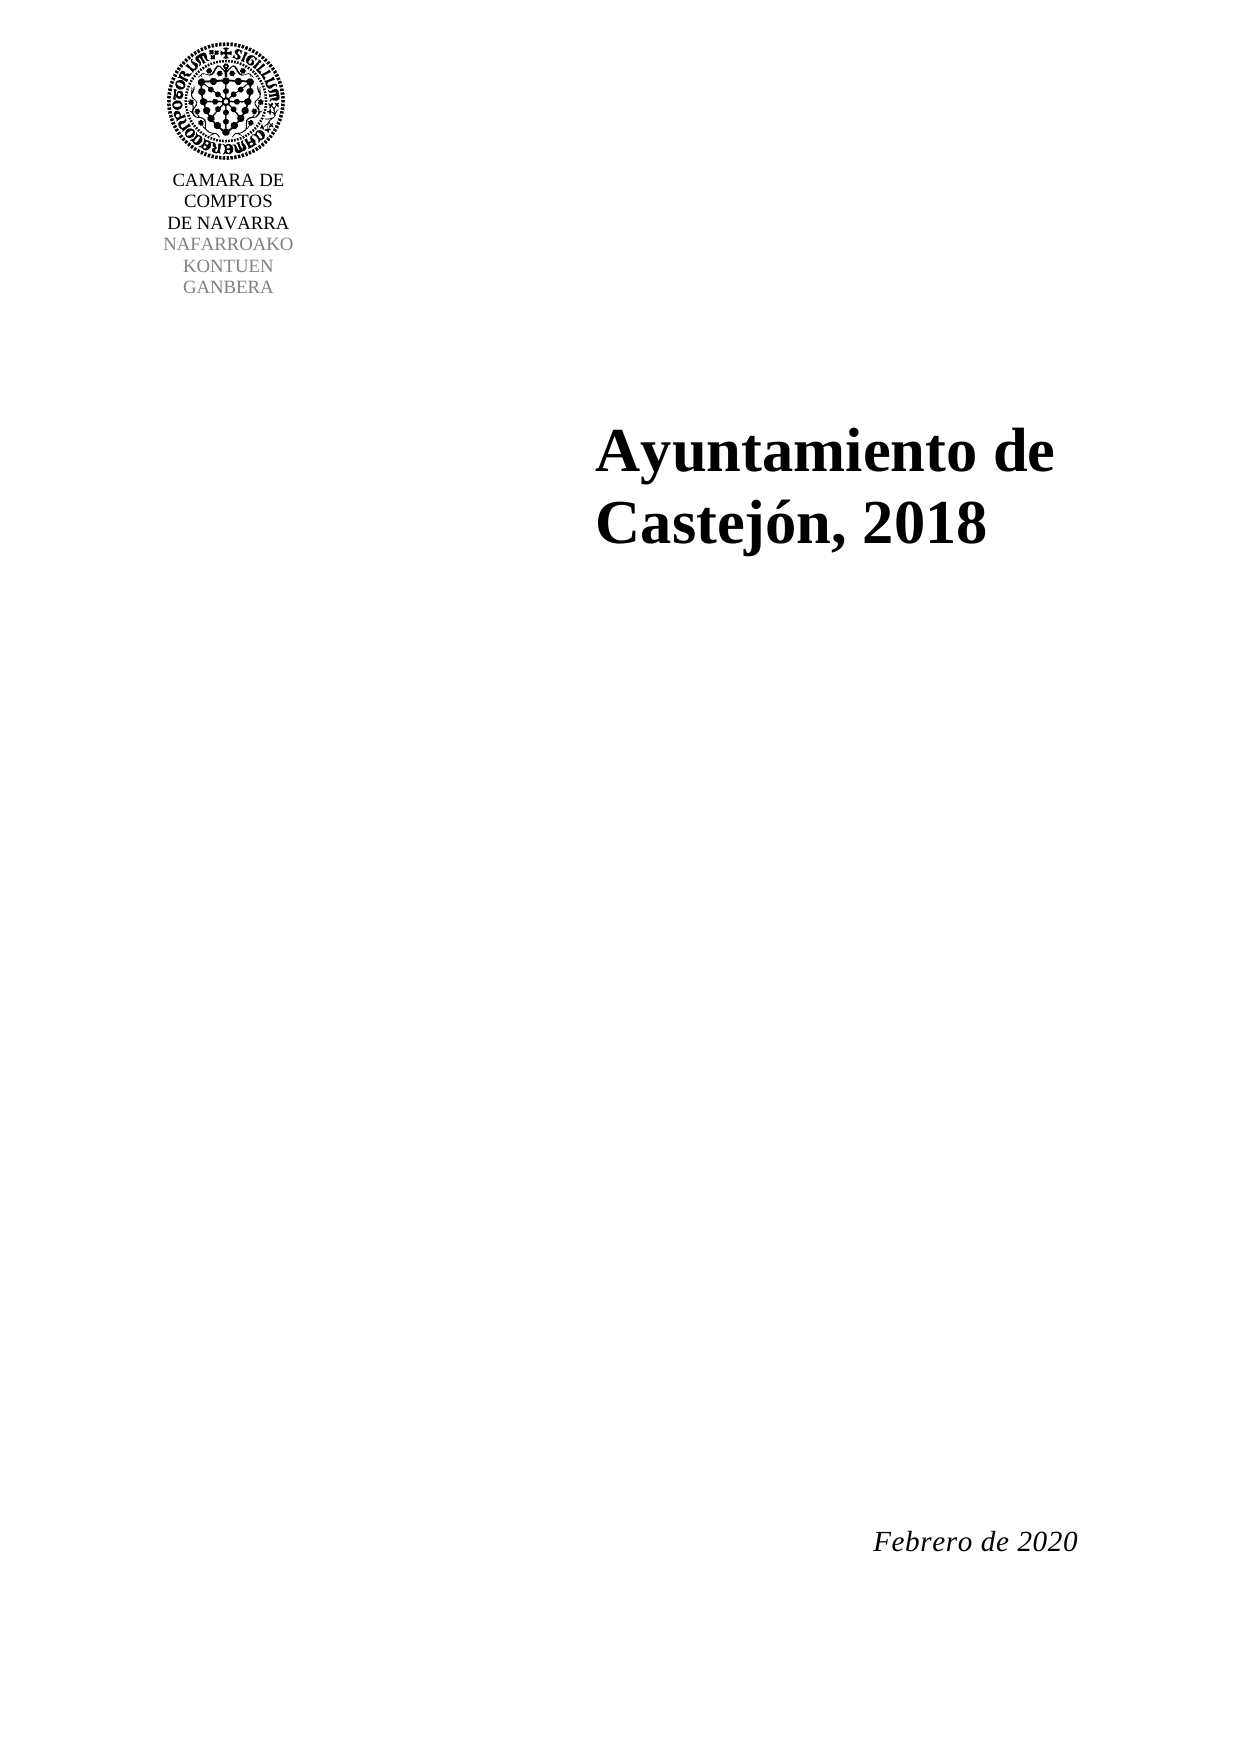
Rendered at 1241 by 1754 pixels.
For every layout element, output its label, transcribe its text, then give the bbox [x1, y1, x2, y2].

text Febrero de 2020 [162, 1524, 1078, 1558]
picture [162, 38, 289, 160]
text Ayuntamiento de Castejón, 2018 [596, 413, 1187, 557]
